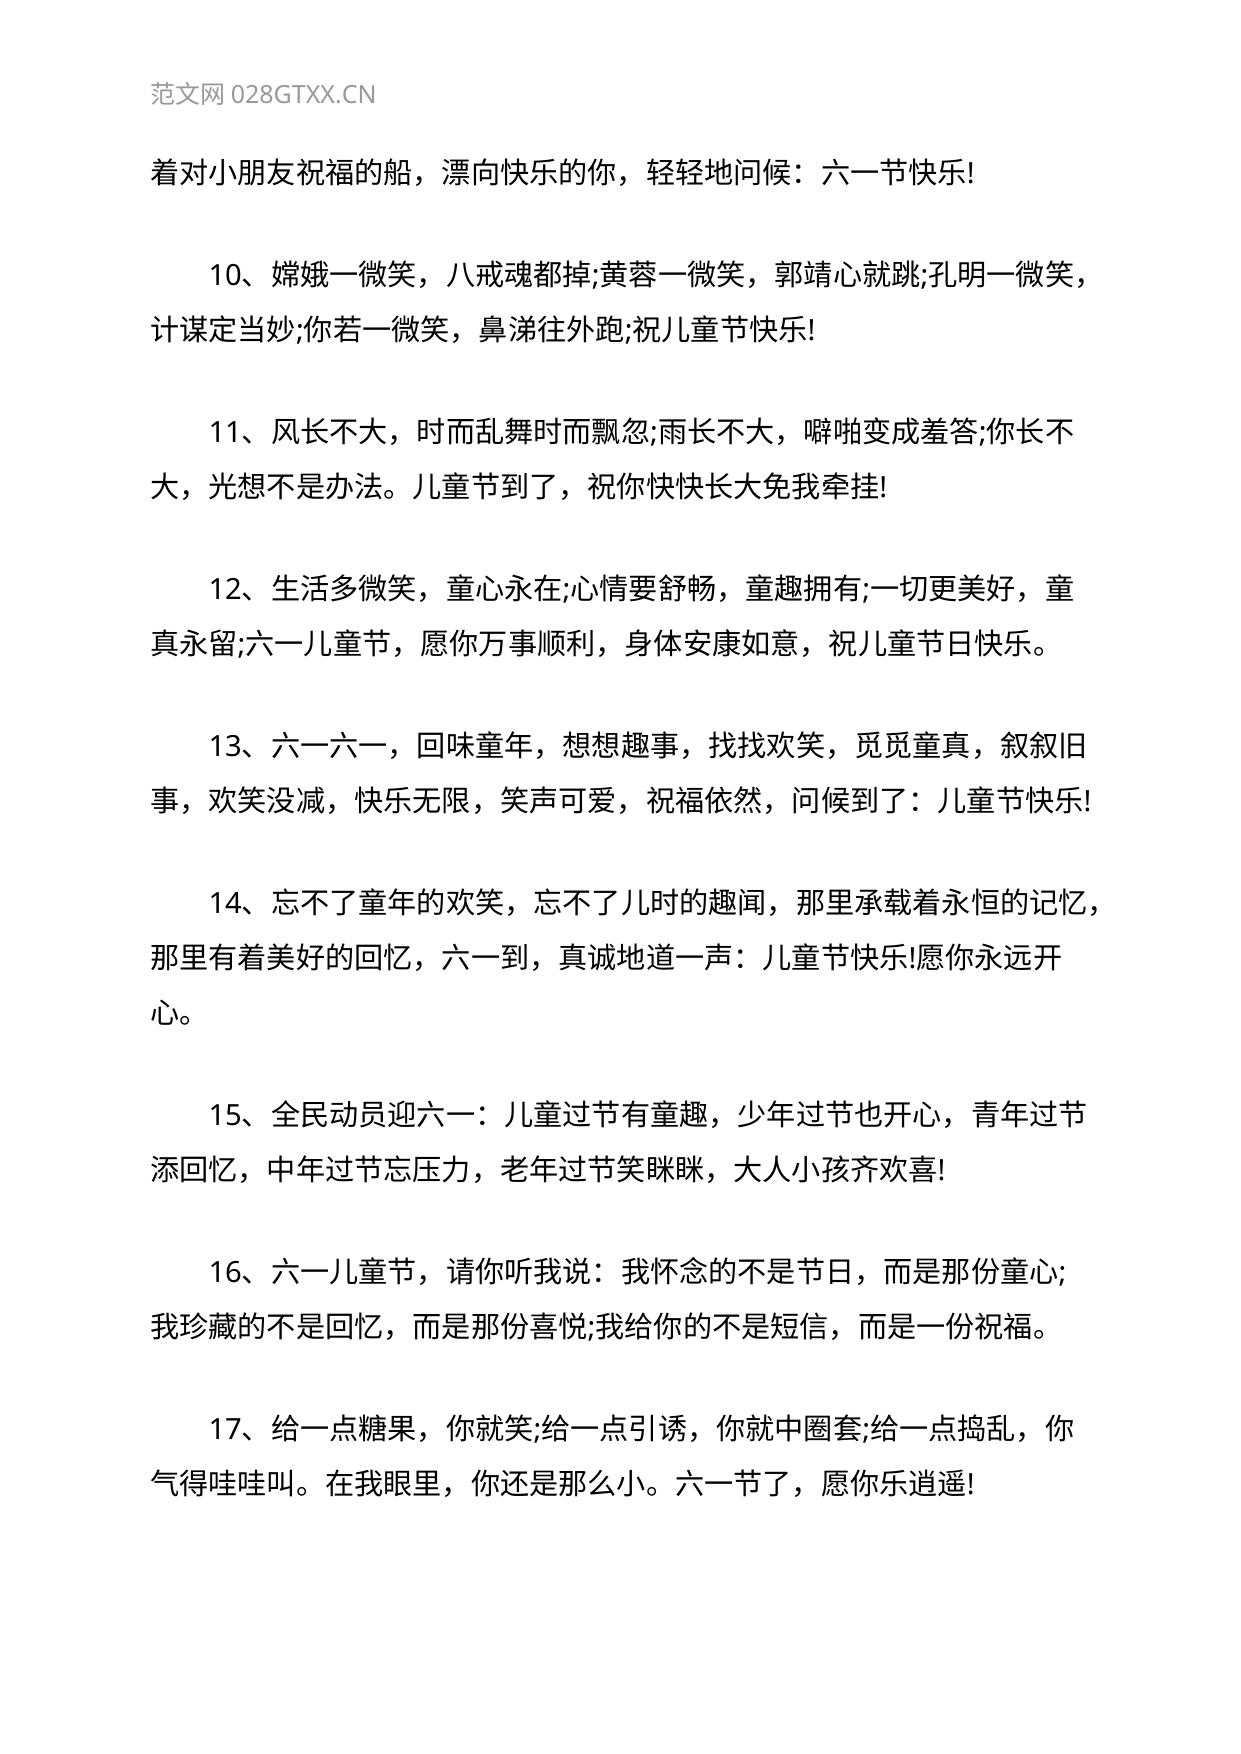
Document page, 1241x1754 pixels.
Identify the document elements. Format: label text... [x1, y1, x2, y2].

text 17、给一点糖果，你就笑;给一点引诱，你就中圈套;给一点捣乱，你气得哇哇叫。在我眼里，你还是那么小。六一节了，愿你乐逍遥! [150, 1406, 1090, 1503]
text 16、六一儿童节，请你听我说：我怀念的不是节日，而是那份童心;我珍藏的不是回忆，而是那份喜悦;我给你的不是短信，而是一份祝福。 [150, 1249, 1090, 1346]
text 12、生活多微笑，童心永在;心情要舒畅，童趣拥有;一切更美好，童真永留;六一儿童节，愿你万事顺利，身体安康如意，祝儿童节日快乐。 [150, 566, 1090, 663]
text 11、风长不大，时而乱舞时而飘忽;雨长不大，噼啪变成羞答;你长不大，光想不是办法。儿童节到了，祝你快快长大免我牵挂! [150, 409, 1090, 506]
text 13、六一六一，回味童年，想想趣事，找找欢笑，觅觅童真，叙叙旧事，欢笑没减，快乐无限，笑声可爱，祝福依然，问候到了：儿童节快乐! [150, 723, 1090, 820]
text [150, 150, 1090, 192]
text 10、嫦娥一微笑，八戒魂都掉;黄蓉一微笑，郭靖心就跳;孔明一微笑，计谋定当妙;你若一微笑，鼻涕往外跑;祝儿童节快乐! [150, 252, 1090, 349]
text 15、全民动员迎六一：儿童过节有童趣，少年过节也开心，青年过节添回忆，中年过节忘压力，老年过节笑眯眯，大人小孩齐欢喜! [150, 1092, 1090, 1189]
text 14、忘不了童年的欢笑，忘不了儿时的趣闻，那里承载着永恒的记忆，那里有着美好的回忆，六一到，真诚地道一声：儿童节快乐!愿你永远开心。 [150, 880, 1090, 1032]
